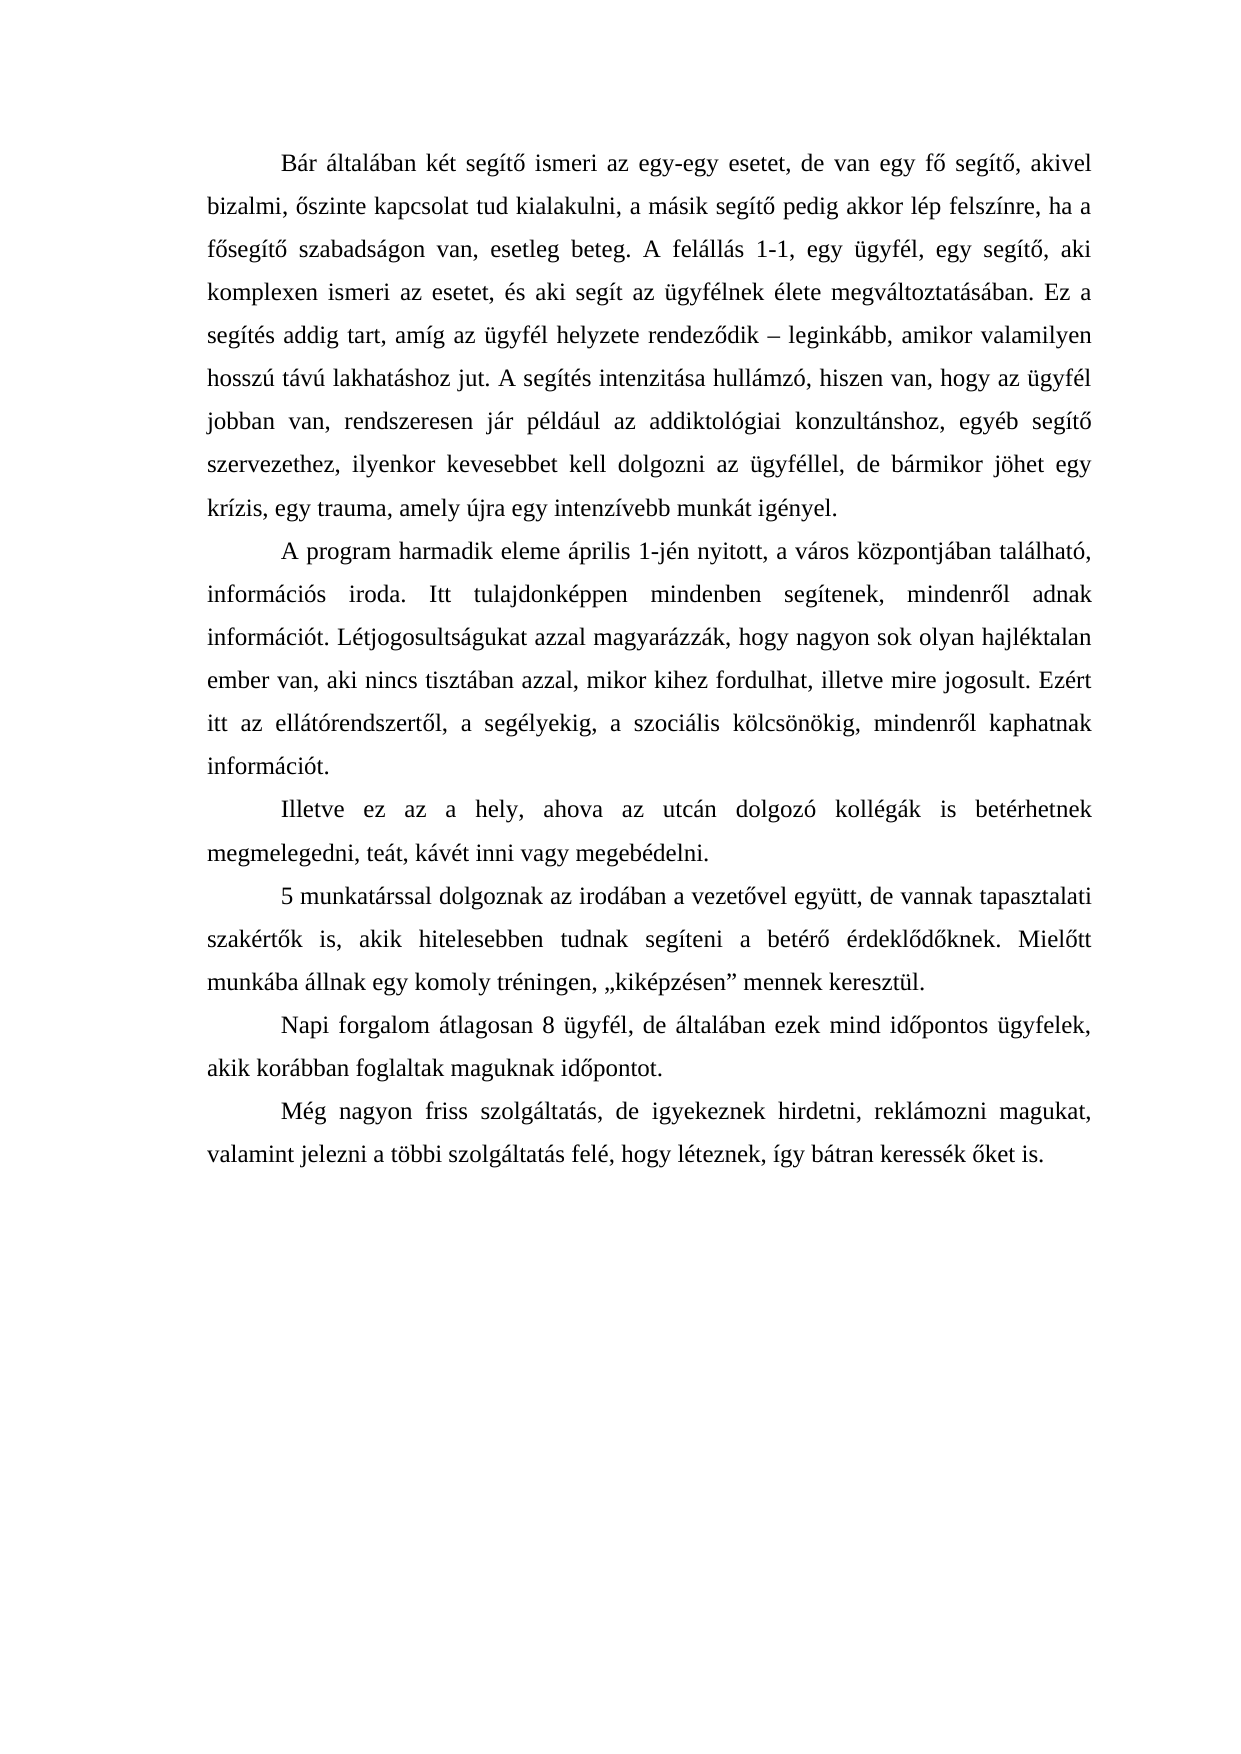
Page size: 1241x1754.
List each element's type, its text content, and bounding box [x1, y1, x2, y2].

text 5 munkatárssal dolgoznak az irodában a vezetővel együtt, de vannak tapasztalati szakértők is, akik hitelesebben tudnak segíteni a betérő érdeklődőknek. Mielőtt munkába állnak egy komoly tréningen, „kiképzésen” mennek keresztül. [207, 881, 1092, 996]
text Még nagyon friss szolgáltatás, de igyekeznek hirdetni, reklámozni magukat, valamint jelezni a többi szolgáltatás felé, hogy léteznek, így bátran keressék őket is. [207, 1096, 1092, 1168]
text A program harmadik eleme április 1-jén nyitott, a város központjában található, információs iroda. Itt tulajdonképpen mindenben segítenek, mindenről adnak információt. Létjogosultságukat azzal magyarázzák, hogy nagyon sok olyan hajléktalan ember van, aki nincs tisztában azzal, mikor kihez fordulhat, illetve mire jogosult. Ezért itt az ellátórendszertől, a segélyekig, a szociális kölcsönökig, mindenről kaphatnak információt. [207, 536, 1092, 780]
text Illetve ez az a hely, ahova az utcán dolgozó kollégák is betérhetnek megmelegedni, teát, kávét inni vagy megebédelni. [207, 794, 1092, 866]
text Napi forgalom átlagosan 8 ügyfél, de általában ezek mind időpontos ügyfelek, akik korábban foglaltak maguknak időpontot. [207, 1010, 1092, 1082]
text Bár általában két segítő ismeri az egy-egy esetet, de van egy fő segítő, akivel bizalmi, őszinte kapcsolat tud kialakulni, a másik segítő pedig akkor lép felszínre, ha a fősegítő szabadságon van, esetleg beteg. A felállás 1-1, egy ügyfél, egy segítő, aki komplexen ismeri az esetet, és aki segít az ügyfélnek élete megváltoztatásában. Ez a segítés addig tart, amíg az ügyfél helyzete rendeződik – leginkább, amikor valamilyen hosszú távú lakhatáshoz jut. A segítés intenzitása hullámzó, hiszen van, hogy az ügyfél jobban van, rendszeresen jár például az addiktológiai konzultánshoz, egyéb segítő szervezethez, ilyenkor kevesebbet kell dolgozni az ügyféllel, de bármikor jöhet egy krízis, egy trauma, amely újra egy intenzívebb munkát igényel. [207, 148, 1092, 521]
